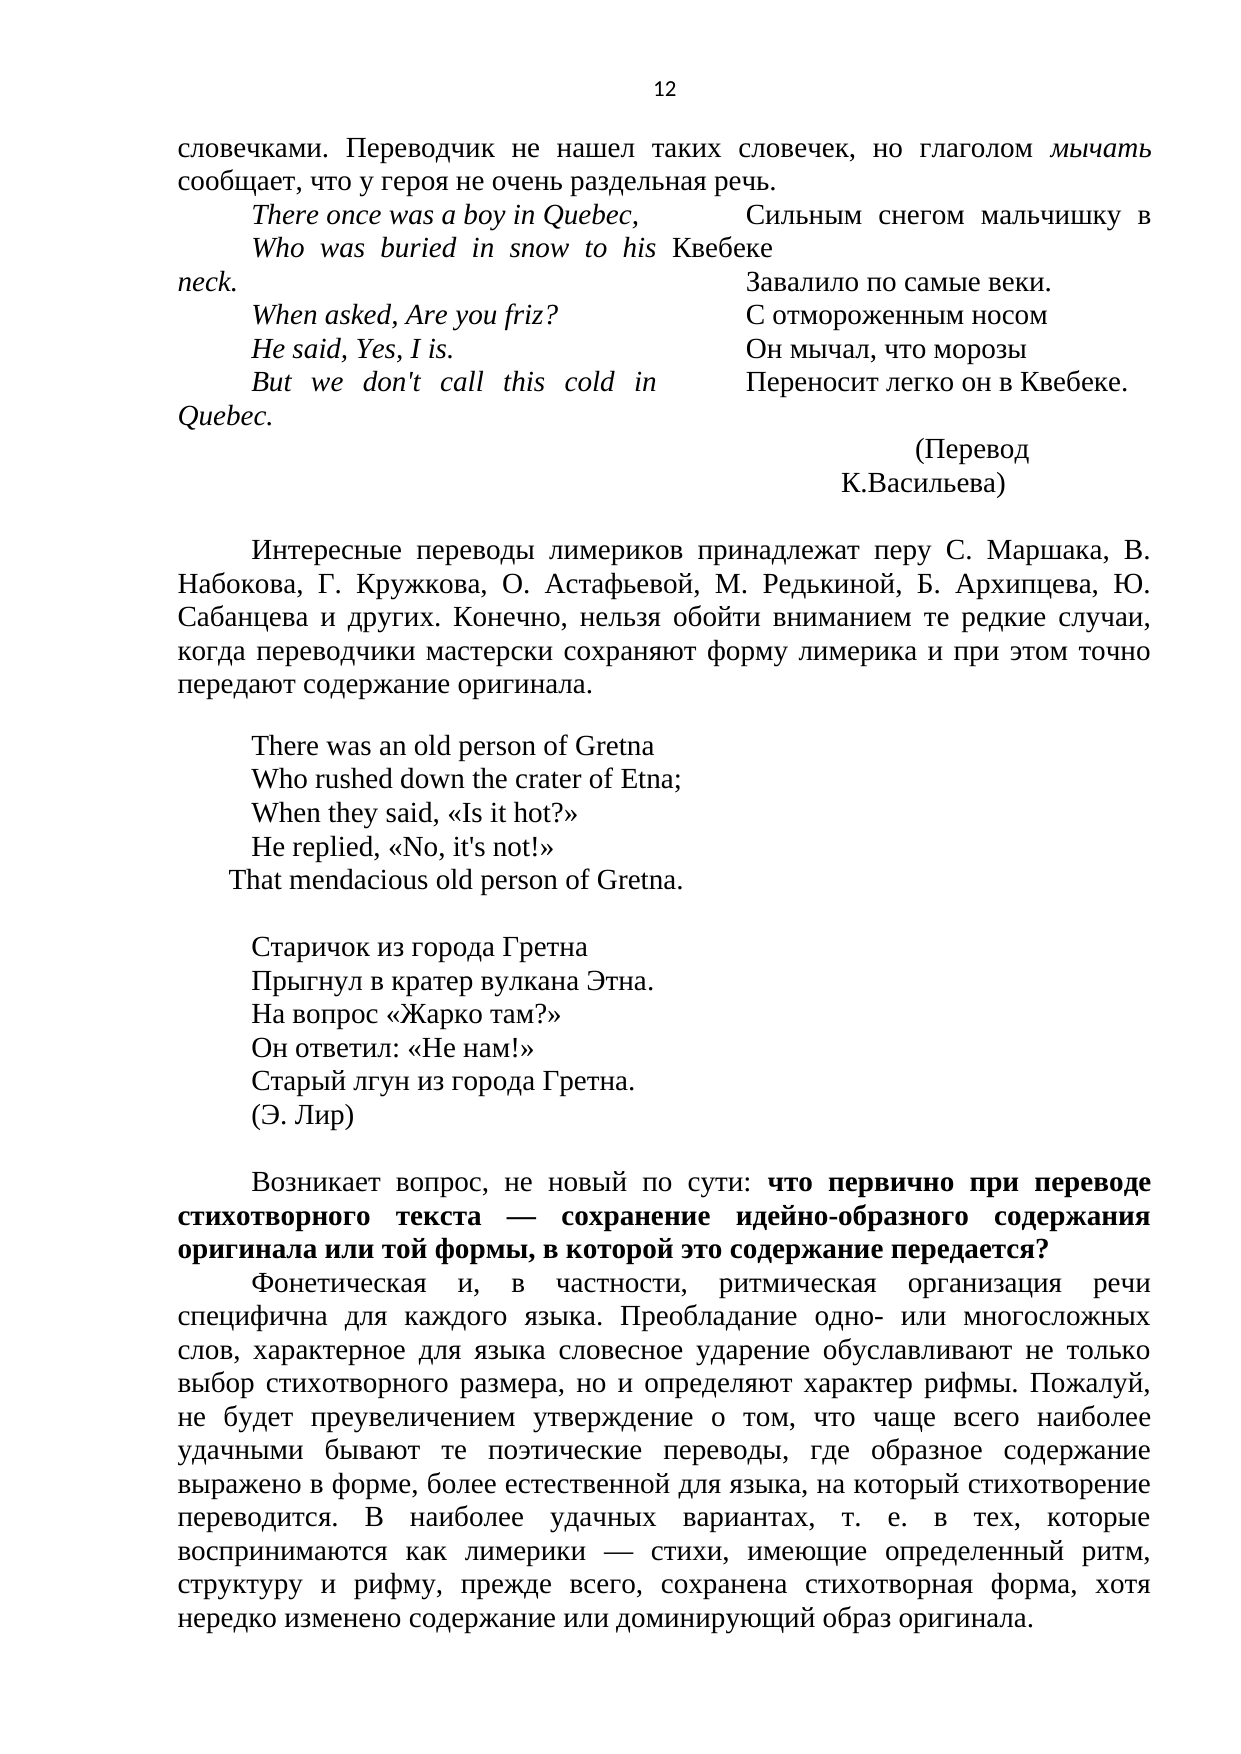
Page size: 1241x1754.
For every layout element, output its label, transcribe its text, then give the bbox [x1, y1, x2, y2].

text That mendacious old person of Gretna. [177, 862, 1152, 896]
text Старичок из города Гретна [177, 929, 1152, 963]
text He replied, «No, it's not!» [177, 829, 1152, 862]
text Фонетическая и, в частности, ритмическая организация речи специфична для каждого языка. Преобладание одно- или многосложных слов, характерное для языка словесное ударение обуславливают не только выбор стихотворного размера, но и определяют характер рифмы. Пожалуй, не будет преувеличением утверждение о том, что чаще всего наиболее удачными бывают те поэтические переводы, где образное содержание выражено в форме, более естественной для языка, на который стихотворение переводится. В наиболее удачных вариантах, т. е. в тех, которые воспринимаются как лимерики — стихи, имеющие определенный ритм, структуру и рифму, прежде всего, сохранена стихотворная форма, хотя нередко изменено содержание или доминирующий образ оригинала. [177, 1265, 1152, 1634]
text When they said, «Is it hot?» [177, 795, 1152, 829]
text But we don't call this cold in Quebec. [177, 364, 657, 432]
text Старый лгун из города Гретна. [177, 1063, 1152, 1097]
text Сильным снегом мальчишку в Квебеке [672, 197, 1152, 264]
text (Э. Лир) [177, 1097, 1152, 1131]
text Он мычал, что морозы [672, 331, 1152, 364]
text (Перевод К.Васильева) [841, 432, 1152, 499]
text Завалило по самые веки. [672, 264, 1152, 297]
text Who was buried in snow to his neck. [177, 230, 657, 297]
text Who rushed down the crater of Etna; [177, 762, 1152, 795]
text He said, Yes, I is. [177, 331, 657, 364]
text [177, 130, 1152, 197]
text На вопрос «Жарко там?» [177, 996, 1152, 1030]
text Интересные переводы лимериков принадлежат перу С. Маршака, В. Набокова, Г. Кружкова, О. Астафьевой, М. Редькиной, Б. Архипцева, Ю. Сабанцева и других. Конечно, нельзя обойти вниманием те редкие случаи, когда переводчики мастерски сохраняют форму лимерика и при этом точно передают содержание оригинала. [177, 532, 1152, 700]
text There once was a boy in Quebec, [177, 197, 657, 230]
text There was an old person of Gretna [177, 728, 1152, 762]
text When asked, Are you friz? [177, 297, 657, 331]
text Переносит легко он в Квебеке. [672, 364, 1152, 398]
text Возникает вопрос, не новый по сути: что первично при переводе стихотворного текста — сохранение идейно-образного содержания оригинала или той формы, в которой это содержание передается? [177, 1164, 1152, 1265]
text Прыгнул в кратер вулкана Этна. [177, 963, 1152, 996]
text Он ответил: «Не нам!» [177, 1030, 1152, 1063]
text С отмороженным носом [672, 297, 1152, 331]
